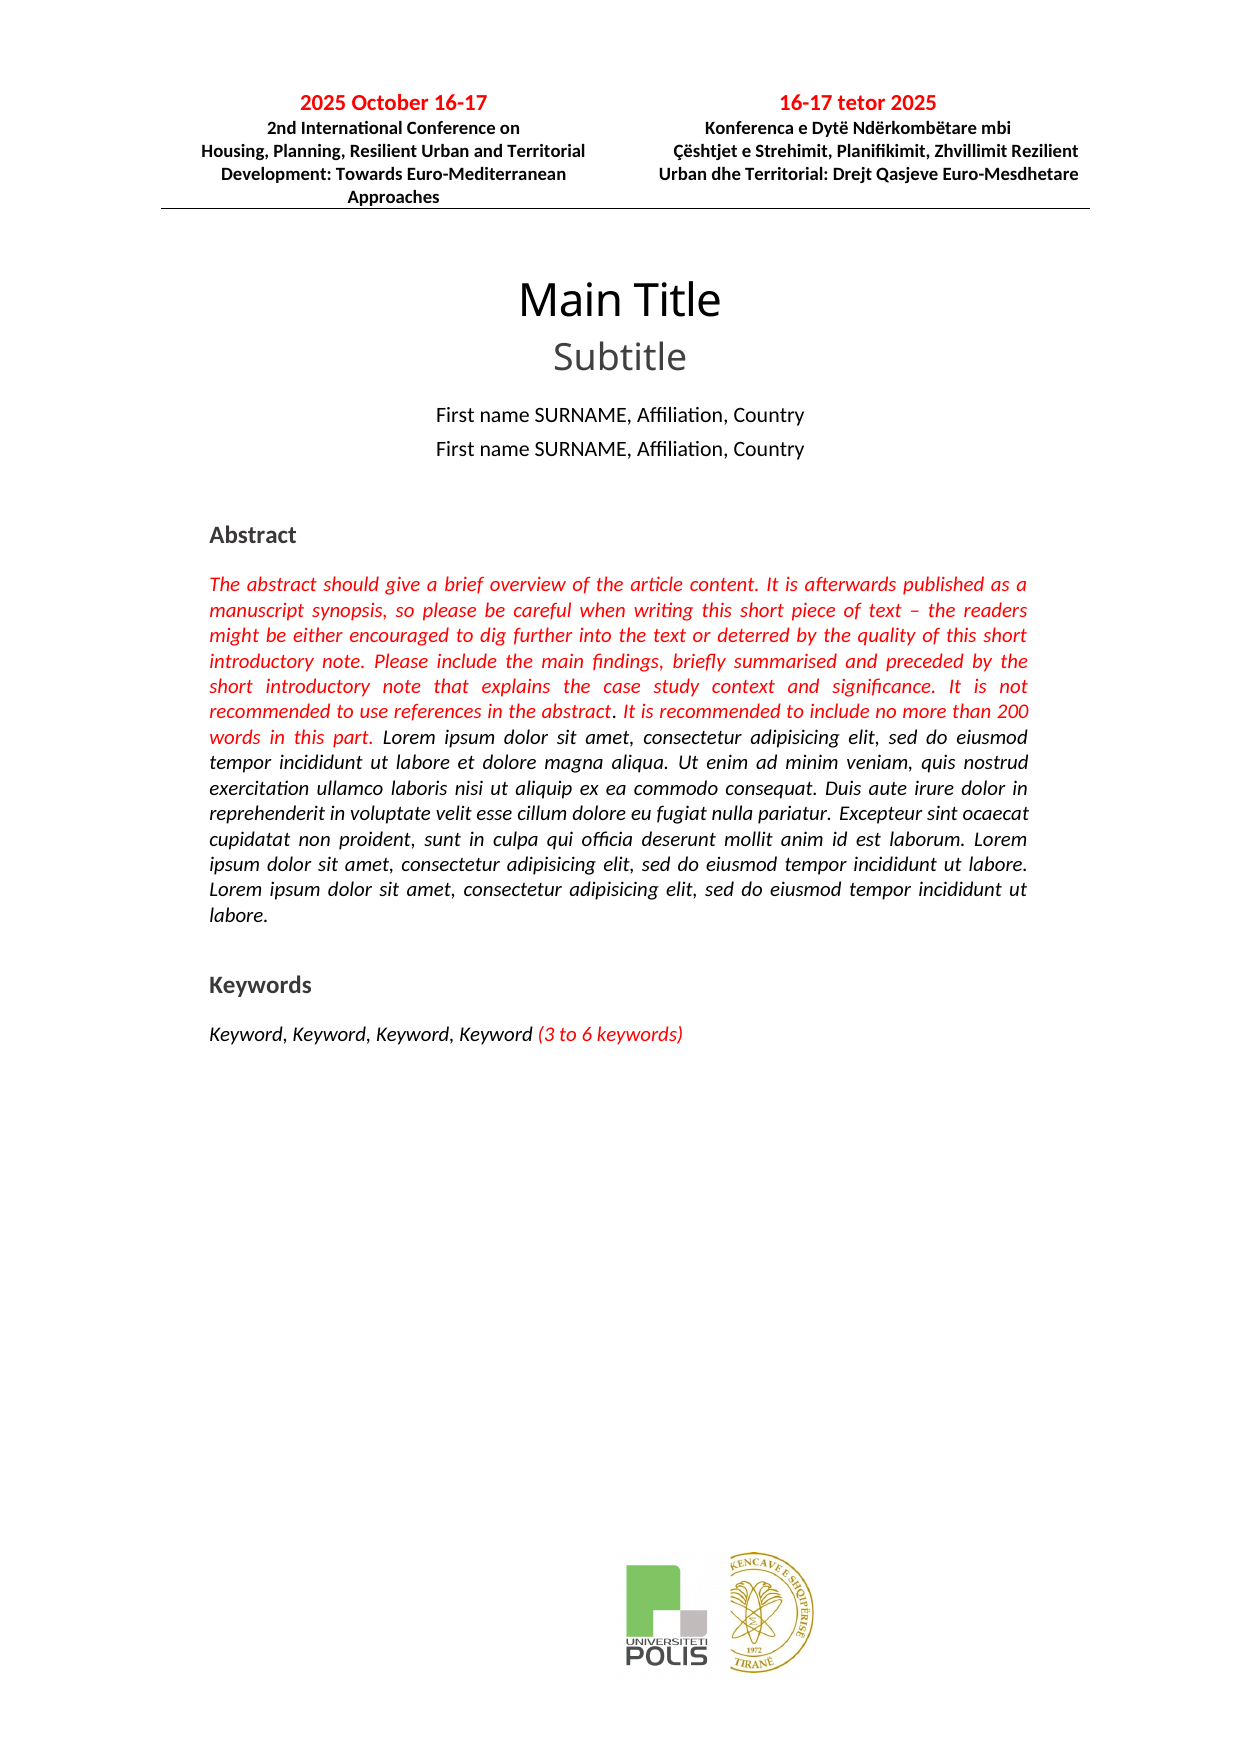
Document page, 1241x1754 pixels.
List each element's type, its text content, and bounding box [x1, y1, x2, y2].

picture [601, 1542, 814, 1690]
title Main Title [150, 267, 1090, 330]
subtitle Abstract [150, 520, 1090, 550]
text First name SURNAME, Affiliation, Country [150, 406, 1090, 427]
text First name SURNAME, Affiliation, Country [150, 440, 1090, 461]
text Keyword, Keyword, Keyword, Keyword (3 to 6 keywords) [209, 1021, 1031, 1047]
subtitle Keywords [150, 969, 1090, 1000]
subtitle Subtitle [150, 330, 1090, 381]
text The abstract should give a brief overview of the article content. It is afterwards published as a manuscript synopsis, so please be careful when writing this short piece of text – the readers might be either encouraged to dig further into the text or deterred by the quality of this short introductory note. Please include the main findings, briefly summarised and preceded by the short introductory note that explains the case study context and significance. It is not recommended to use references in the abstract. It is recommended to include no more than 200 words in this part. Lorem ipsum dolor sit amet, consectetur adipisicing elit, sed do eiusmod tempor incididunt ut labore et dolore magna aliqua. Ut enim ad minim veniam, quis nostrud exercitation ullamco laboris nisi ut aliquip ex ea commodo consequat. Duis aute irure dolor in reprehenderit in voluptate velit esse cillum dolore eu fugiat nulla pariatur. Excepteur sint ocaecat cupidatat non proident, sunt in culpa qui officia deserunt mollit anim id est laborum. Lorem ipsum dolor sit amet, consectetur adipisicing elit, sed do eiusmod tempor incididunt ut labore. Lorem ipsum dolor sit amet, consectetur adipisicing elit, sed do eiusmod tempor incididunt ut labore. [209, 572, 1031, 927]
